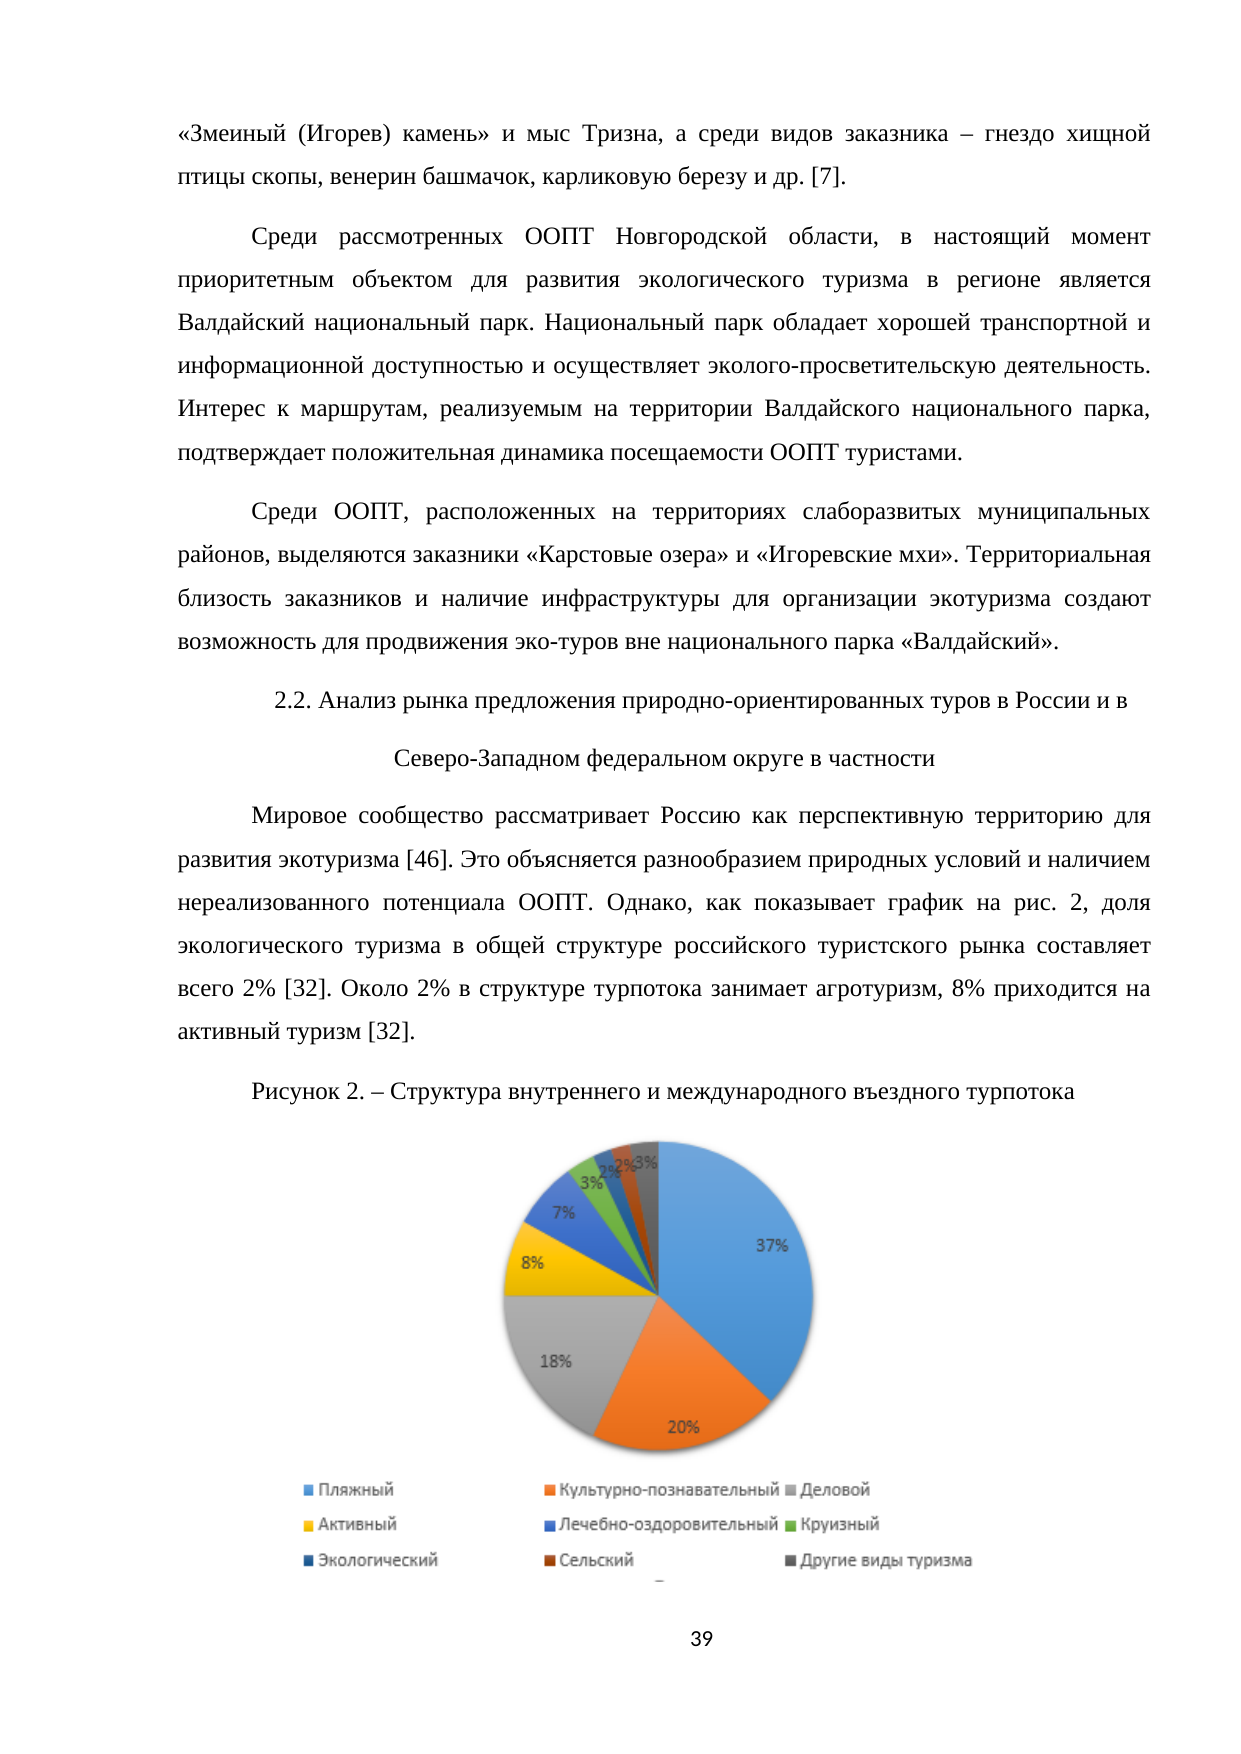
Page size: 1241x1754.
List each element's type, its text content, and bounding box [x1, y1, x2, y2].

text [177, 118, 1152, 190]
picture [251, 1125, 1037, 1582]
text Мировое сообщество рассматривает Россию как перспективную территорию для развития экотуризма [46]. Это объясняется разнообразием природных условий и наличием нереализованного потенциала ООПТ. Однако, как показывает график на рис. 2, доля экологического туризма в общей структуре российского туристского рынка составляет всего 2% [32]. Около 2% в структуре турпотока занимает агротуризм, 8% приходится на активный туризм [32]. [177, 801, 1152, 1045]
text Рисунок 2. – Структура внутреннего и международного въездного турпотока [177, 1076, 1152, 1105]
text Среди рассмотренных ООПТ Новгородской области, в настоящий момент приоритетным объектом для развития экологического туризма в регионе является Валдайский национальный парк. Национальный парк обладает хорошей транспортной и информационной доступностью и осуществляет эколого-просветительскую деятельность. Интерес к маршрутам, реализуемым на территории Валдайского национального парка, подтверждает положительная динамика посещаемости ООПТ туристами. [177, 221, 1152, 465]
subtitle 2.2. Анализ рынка предложения природно-ориентированных туров в России и в Северо-Западном федеральном округе в частности [177, 686, 1152, 772]
text Среди ООПТ, расположенных на территориях слаборазвитых муниципальных районов, выделяются заказники «Карстовые озера» и «Игоревские мхи». Территориальная близость заказников и наличие инфраструктуры для организации экотуризма создают возможность для продвижения эко-туров вне национального парка «Валдайский». [177, 496, 1152, 654]
